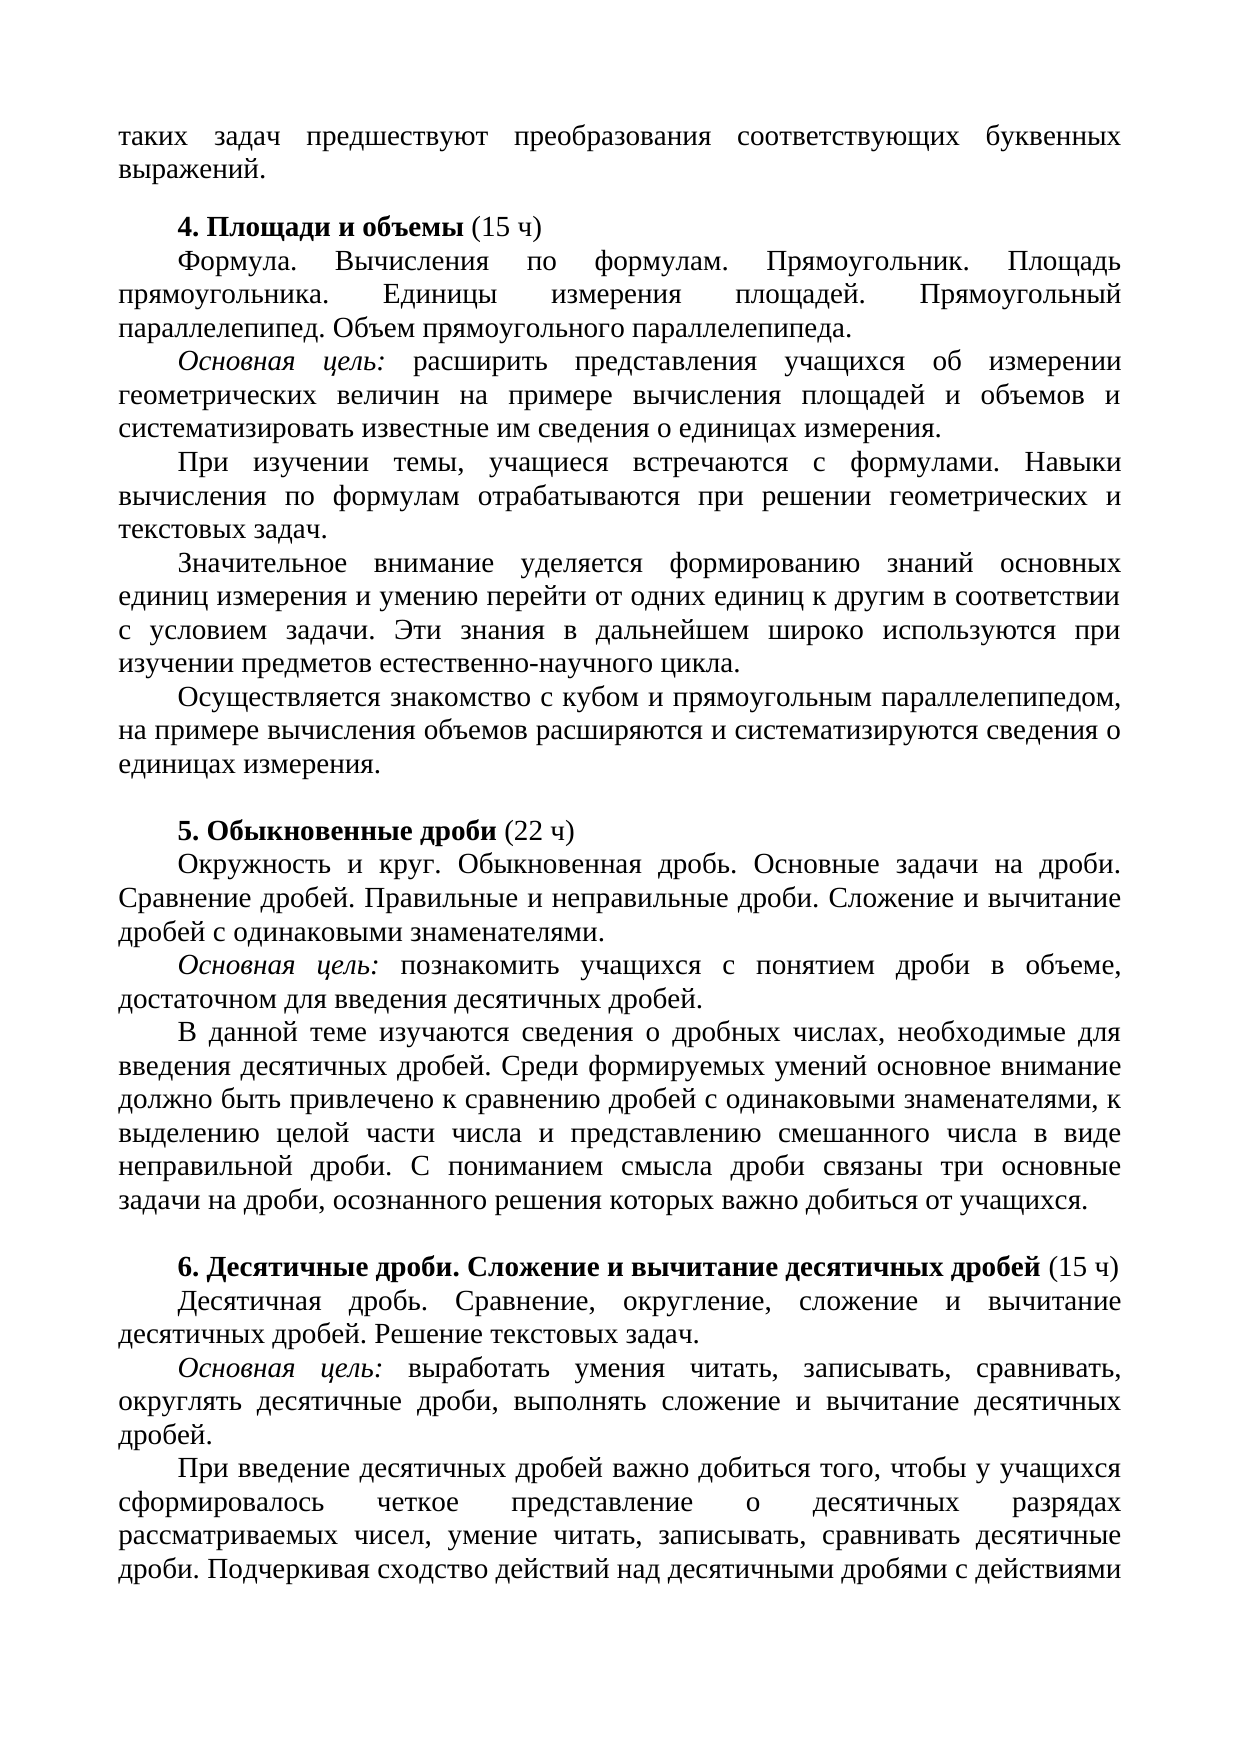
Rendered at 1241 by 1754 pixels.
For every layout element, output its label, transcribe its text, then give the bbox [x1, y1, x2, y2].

text Формула. Вычисления по формулам. Прямоугольник. Площадь прямоугольника. Единицы измерения площадей. Прямоугольный параллелепипед. Объем прямоугольного параллелепипеда. [118, 243, 1122, 343]
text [118, 118, 1122, 185]
text При изучении темы, учащиеся встречаются с формулами. Навыки вычисления по формулам отрабатываются при решении геометрических и текстовых задач. [118, 444, 1122, 545]
text 6. Десятичные дроби. Сложение и вычитание десятичных дробей (15 ч) [118, 1249, 1122, 1283]
text Основная цель: выработать умения читать, записывать, сравнивать, округлять десятичные дроби, выполнять сложение и вычитание десятичных дробей. [118, 1350, 1122, 1450]
text Основная цель: расширить представления учащихся об измерении геометрических величин на примере вычисления площадей и объемов и систематизировать известные им сведения о единицах измерения. [118, 343, 1122, 444]
text Десятичная дробь. Сравнение, округление, сложение и вычитание десятичных дробей. Решение текстовых задач. [118, 1283, 1122, 1350]
text Значительное внимание уделяется формированию знаний основных единиц измерения и умению перейти от одних единиц к другим в соответствии с условием задачи. Эти знания в дальнейшем широко используются при изучении предметов естественно-научного цикла. [118, 545, 1122, 679]
text Осуществляется знакомство с кубом и прямоугольным параллелепипедом, на примере вычисления объемов расширяются и систематизируются сведения о единицах измерения. [118, 679, 1122, 779]
text Окружность и круг. Обыкновенная дробь. Основные задачи на дроби. Сравнение дробей. Правильные и неправильные дроби. Сложение и вычитание дробей с одинаковыми знаменателями. [118, 847, 1122, 947]
text В данной теме изучаются сведения о дробных числах, необходимые для введения десятичных дробей. Среди формируемых умений основное внимание должно быть привлечено к сравнению дробей с одинаковыми знаменателями, к выделению целой части числа и представлению смешанного числа в виде неправильной дроби. С пониманием смысла дроби связаны три основные задачи на дроби, осознанного решения которых важно добиться от учащихся. [118, 1014, 1122, 1216]
text 5. Обыкновенные дроби (22 ч) [118, 813, 1122, 847]
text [118, 1450, 1122, 1584]
text 4. Площади и объемы (15 ч) [118, 209, 1122, 243]
text Основная цель: познакомить учащихся с понятием дроби в объеме, достаточном для введения десятичных дробей. [118, 947, 1122, 1014]
